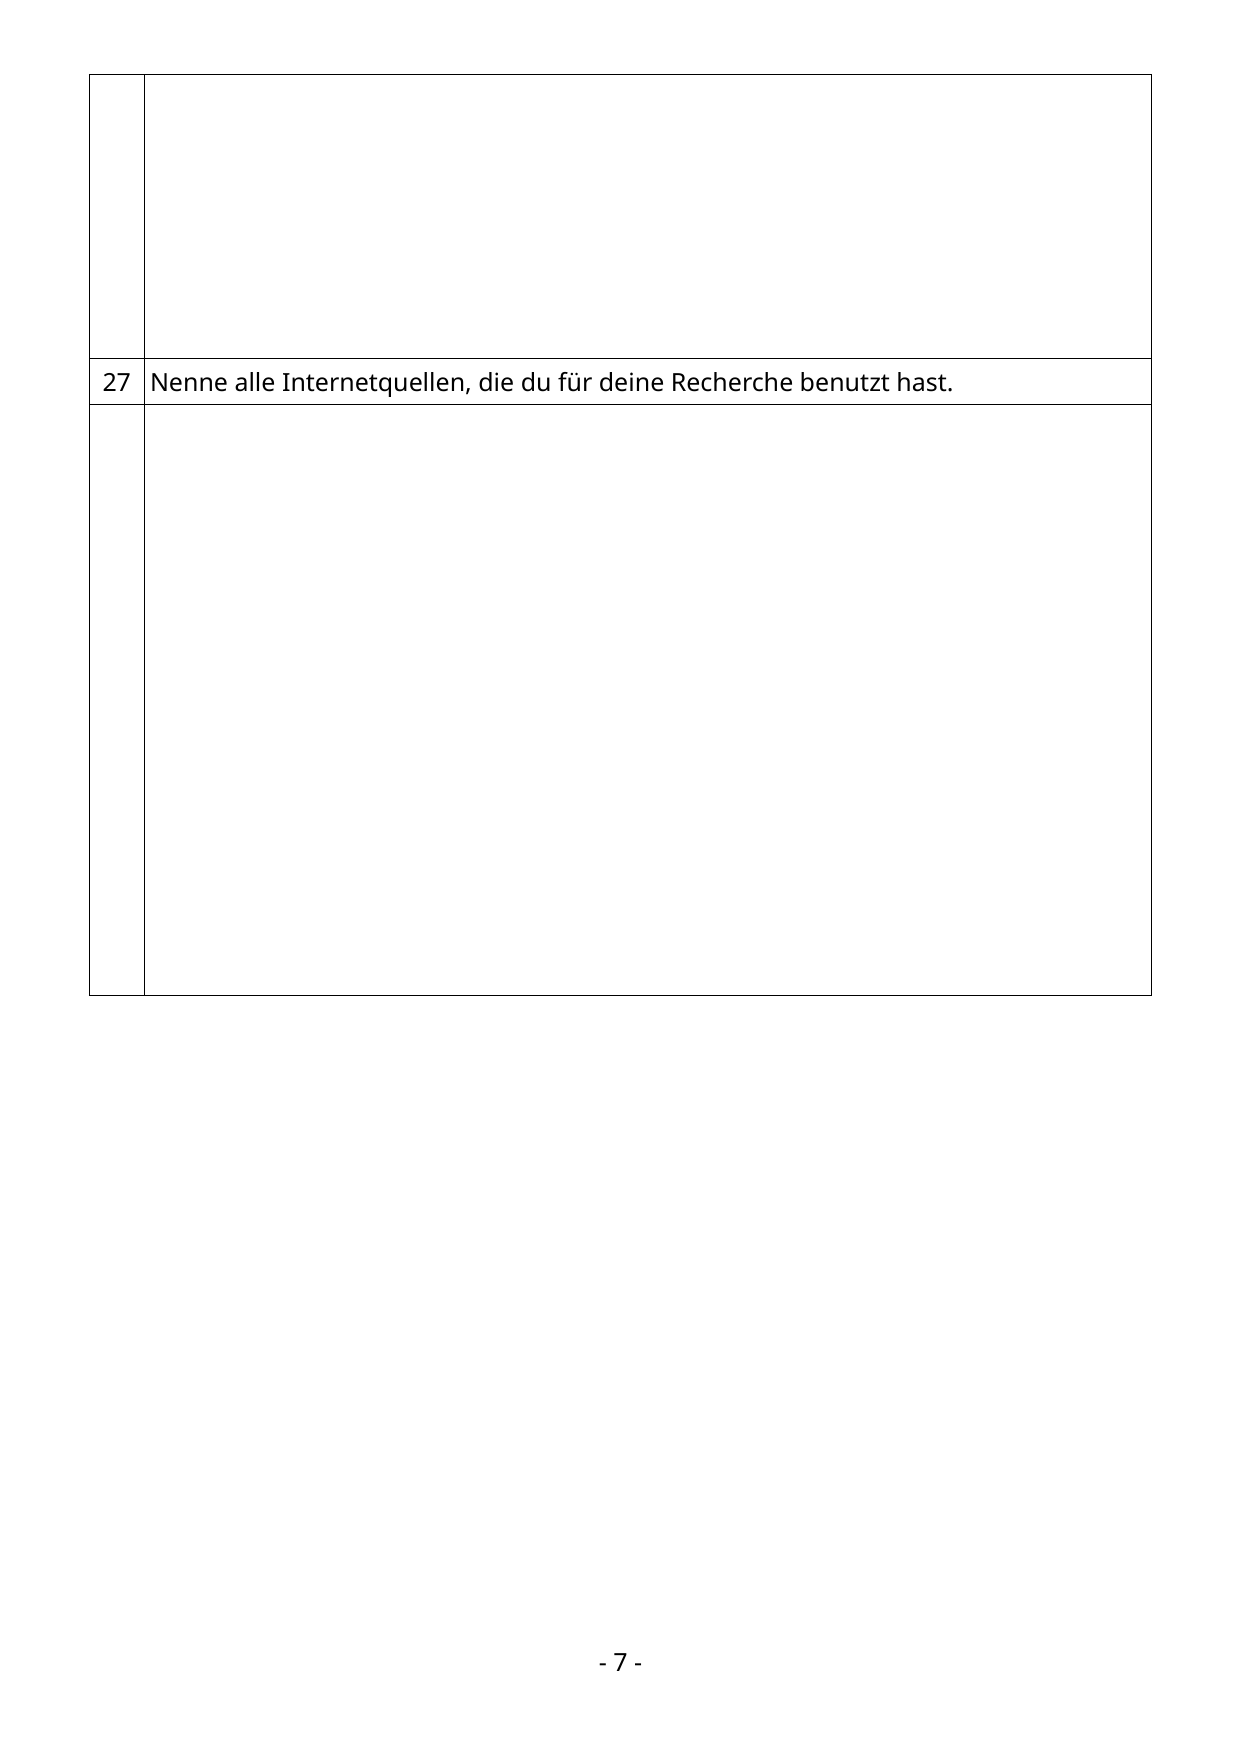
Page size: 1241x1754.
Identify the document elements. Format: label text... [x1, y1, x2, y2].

table_cell [145, 405, 1151, 995]
table_cell 27 [90, 359, 144, 404]
table_cell [90, 405, 144, 995]
table_cell [145, 75, 1151, 358]
table_cell [90, 75, 144, 358]
table_cell Nenne alle Internetquellen, die du für deine Recherche benutzt hast. [145, 359, 1151, 404]
